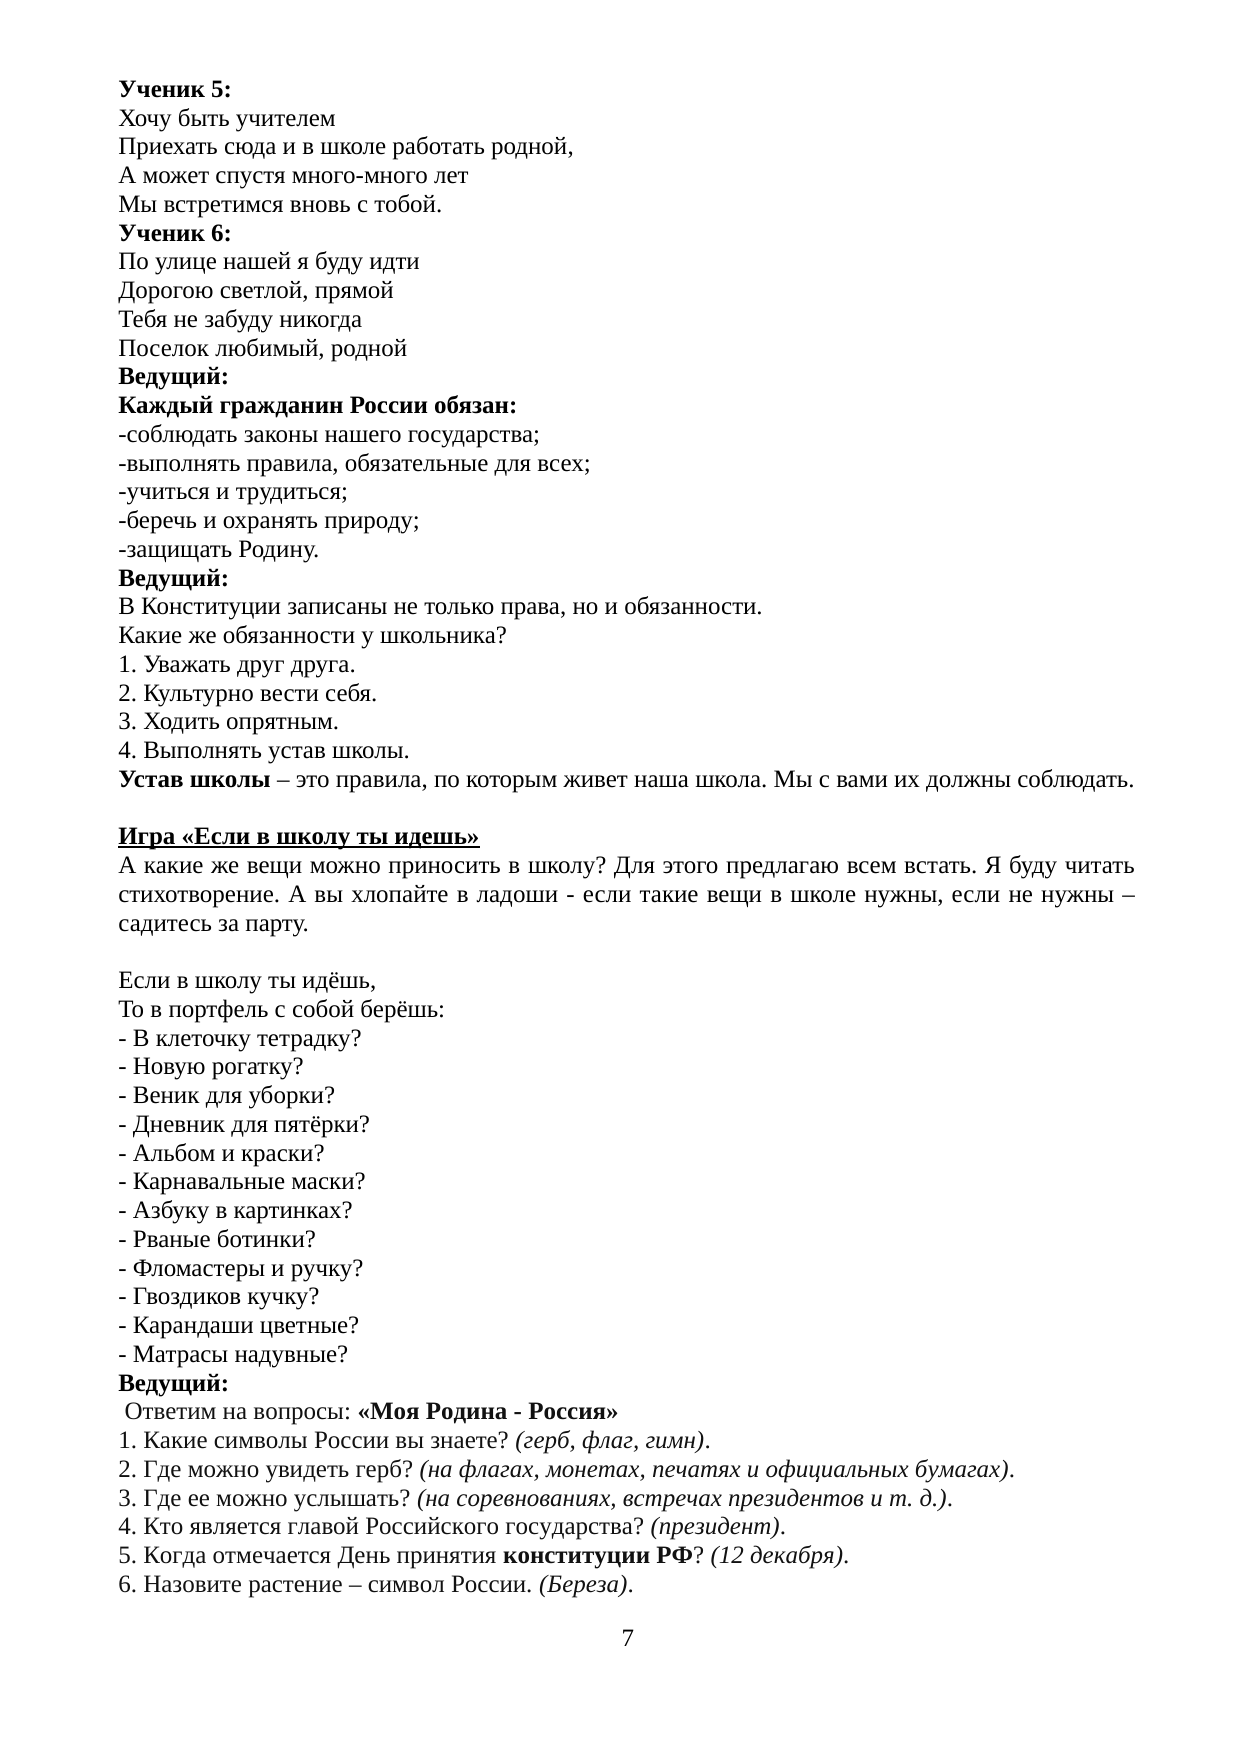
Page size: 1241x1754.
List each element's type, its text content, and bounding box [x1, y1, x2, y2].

text - Карандаши цветные? [118, 1310, 1137, 1339]
text Хочу быть учителем [118, 103, 1137, 131]
text Ученик 5: [118, 74, 1137, 103]
text Игра «Если в школу ты идешь» [118, 821, 1137, 850]
text 4. Выполнять устав школы. [118, 735, 1137, 764]
text Мы встретимся вновь с тобой. [118, 189, 1137, 218]
text -защищать Родину. [118, 534, 1137, 563]
text - Рваные ботинки? [118, 1224, 1137, 1253]
text - Матрасы надувные? [118, 1339, 1137, 1368]
text 4. Кто является главой Российского государства? (президент). [118, 1511, 1137, 1540]
text А какие же вещи можно приносить в школу? Для этого предлагаю всем встать. Я буду читать стихотворение. А вы хлопайте в ладоши - если такие вещи в школе нужны, если не нужны – садитесь за парту. [118, 850, 1137, 936]
text - Гвоздиков кучку? [118, 1281, 1137, 1310]
text - Фломастеры и ручку? [118, 1253, 1137, 1281]
text Ведущий: [118, 1368, 1137, 1396]
text Ученик 6: [118, 218, 1137, 246]
text - Азбуку в картинках? [118, 1195, 1137, 1224]
text А может спустя много-много лет [118, 160, 1137, 189]
text - Веник для уборки? [118, 1080, 1137, 1109]
text -беречь и охранять природу; [118, 505, 1137, 534]
text 1. Какие символы России вы знаете? (герб, флаг, гимн). [118, 1425, 1137, 1454]
text - Новую рогатку? [118, 1051, 1137, 1080]
text 3. Ходить опрятным. [118, 706, 1137, 735]
text То в портфель с собой берёшь: [118, 994, 1137, 1023]
text 3. Где ее можно услышать? (на соревнованиях, встречах президентов и т. д.). [118, 1483, 1137, 1511]
text 5. Когда отмечается День принятия конституции РФ? (12 декабря). [118, 1540, 1137, 1569]
text Какие же обязанности у школьника? [118, 620, 1137, 649]
text -учиться и трудиться; [118, 476, 1137, 505]
text - Карнавальные маски? [118, 1166, 1137, 1195]
text 2. Культурно вести себя. [118, 678, 1137, 706]
text - Альбом и краски? [118, 1138, 1137, 1166]
text 6. Назовите растение – символ России. (Береза). [118, 1569, 1137, 1598]
text Ведущий: [118, 563, 1137, 591]
text - В клеточку тетрадку? [118, 1023, 1137, 1051]
text По улице нашей я буду идти [118, 246, 1137, 275]
text 1. Уважать друг друга. [118, 649, 1137, 678]
text Устав школы – это правила, по которым живет наша школа. Мы с вами их должны соблюдать. [118, 764, 1137, 793]
text Приехать сюда и в школе работать родной, [118, 131, 1137, 160]
text 2. Где можно увидеть герб? (на флагах, монетах, печатях и официальных бумагах). [118, 1454, 1137, 1483]
text - Дневник для пятёрки? [118, 1109, 1137, 1138]
text В Конституции записаны не только права, но и обязанности. [118, 591, 1137, 620]
text Тебя не забуду никогда [118, 304, 1137, 333]
text -выполнять правила, обязательные для всех; [118, 448, 1137, 476]
text Ведущий: [118, 361, 1137, 390]
text -соблюдать законы нашего государства; [118, 419, 1137, 448]
text Ответим на вопросы: «Моя Родина - Россия» [118, 1396, 1137, 1425]
text Поселок любимый, родной [118, 333, 1137, 361]
text Если в школу ты идёшь, [118, 965, 1137, 994]
text Дорогою светлой, прямой [118, 275, 1137, 304]
text Каждый гражданин России обязан: [118, 390, 1137, 419]
